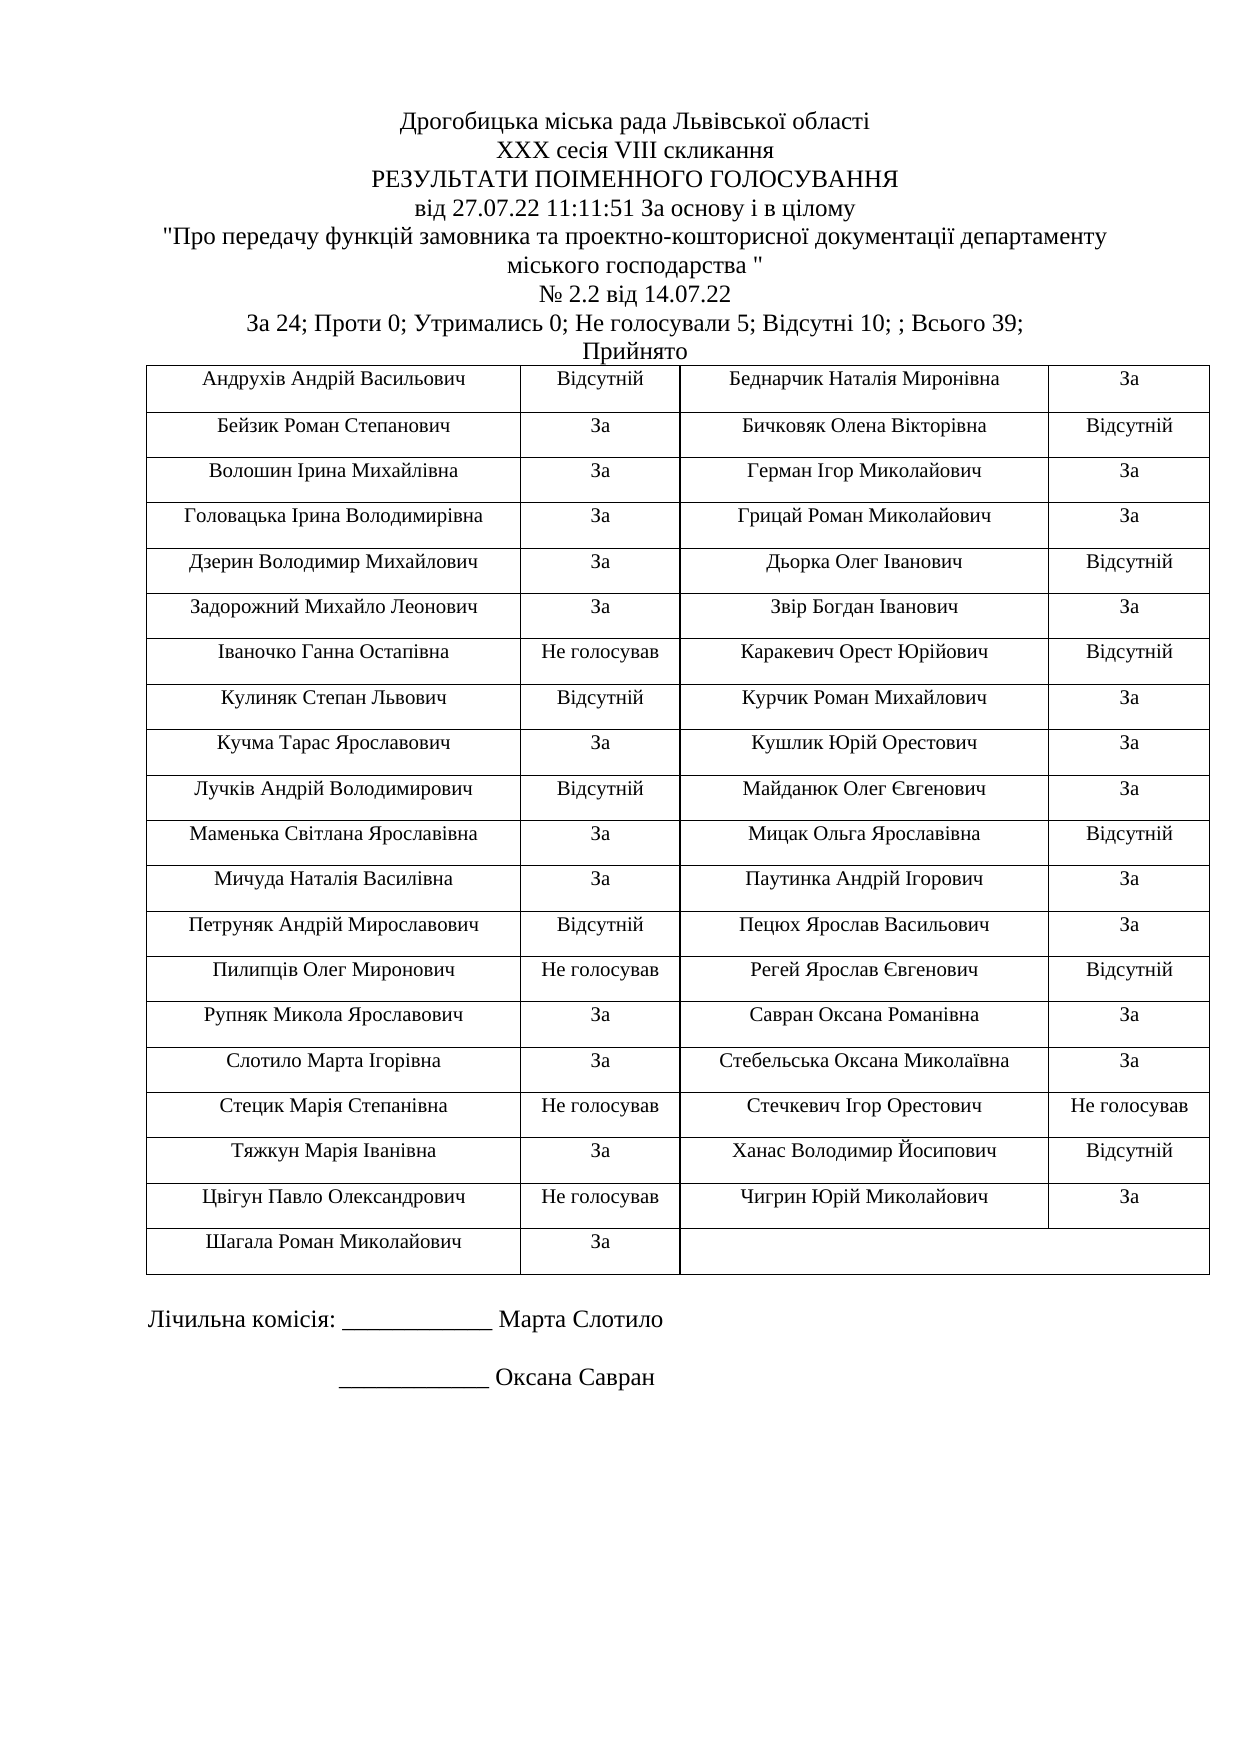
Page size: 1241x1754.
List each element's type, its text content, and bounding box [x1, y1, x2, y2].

table_cell Не голосував [521, 957, 679, 1001]
table_cell Звір Богдан Іванович [681, 594, 1048, 638]
table_cell За [521, 413, 679, 457]
table_cell За [1049, 1048, 1209, 1092]
table_cell Тяжкун Марія Іванівна [147, 1138, 520, 1183]
table_cell Відсутній [1049, 821, 1209, 865]
table_header Андрухів Андрій Васильович [147, 366, 520, 412]
table_cell Стечкевич Ігор Орестович [681, 1093, 1048, 1137]
table_cell Відсутній [521, 776, 679, 820]
text Дрогобицька міська рада Львівської області [148, 106, 1122, 135]
table_cell Лучків Андрій Володимирович [147, 776, 520, 820]
table_cell За [1049, 503, 1209, 548]
table_header Беднарчик Наталія Миронівна [681, 366, 1048, 412]
table_cell Савран Оксана Романівна [681, 1002, 1048, 1047]
table_cell За [521, 821, 679, 865]
text Лічильна комісія: ____________ Марта Слотило [148, 1304, 1122, 1333]
text XXX сесія VIII скликання [148, 135, 1122, 164]
table_cell Кулиняк Степан Львович [147, 685, 520, 729]
table_cell За [1049, 685, 1209, 729]
text РЕЗУЛЬТАТИ ПОІМЕННОГО ГОЛОСУВАННЯ [148, 164, 1122, 193]
table_cell Волошин Ірина Михайлівна [147, 458, 520, 502]
table_cell Дьорка Олег Іванович [681, 549, 1048, 593]
table_cell За [1049, 730, 1209, 775]
table_cell Цвігун Павло Олександрович [147, 1184, 520, 1228]
table_cell Мичуда Наталія Василівна [147, 866, 520, 911]
table_cell За [521, 1048, 679, 1092]
table_cell Майданюк Олег Євгенович [681, 776, 1048, 820]
table_cell Не голосував [521, 1184, 679, 1228]
table_cell Відсутній [1049, 413, 1209, 457]
table_cell Відсутній [521, 912, 679, 956]
text ____________ Оксана Савран [148, 1362, 1122, 1390]
table_cell За [521, 1138, 679, 1183]
table_cell Стецик Марія Степанівна [147, 1093, 520, 1137]
table_cell Пецюх Ярослав Васильович [681, 912, 1048, 956]
text "Про передачу функцій замовника та проектно-кошторисної документації департаменту міського господарства " [148, 221, 1122, 279]
table_cell Мицак Ольга Ярославівна [681, 821, 1048, 865]
table_cell Відсутній [1049, 639, 1209, 684]
table_cell За [521, 730, 679, 775]
table_cell Не голосував [1049, 1093, 1209, 1137]
table_cell Відсутній [1049, 957, 1209, 1001]
table_cell Петруняк Андрій Мирославович [147, 912, 520, 956]
table_cell Головацька Ірина Володимирівна [147, 503, 520, 548]
table_cell За [521, 549, 679, 593]
text від 27.07.22 11:11:51 За основу і в цілому [148, 193, 1122, 221]
table_cell За [521, 866, 679, 911]
table_cell Чигрин Юрій Миколайович [681, 1184, 1048, 1228]
table_cell Шагала Роман Миколайович [147, 1229, 520, 1274]
table_cell [681, 1229, 1209, 1274]
table_header За [1049, 366, 1209, 412]
table_cell За [521, 1002, 679, 1047]
table_cell Герман Ігор Миколайович [681, 458, 1048, 502]
text За 24; Проти 0; Утримались 0; Не голосували 5; Відсутні 10; ; Всього 39; [148, 308, 1122, 336]
table_cell За [521, 503, 679, 548]
table_cell За [1049, 458, 1209, 502]
table_cell Не голосував [521, 1093, 679, 1137]
table_cell Бейзик Роман Степанович [147, 413, 520, 457]
table_cell Задорожний Михайло Леонович [147, 594, 520, 638]
table_cell Маменька Світлана Ярославівна [147, 821, 520, 865]
table_header Відсутній [521, 366, 679, 412]
table_cell За [1049, 866, 1209, 911]
table_cell За [1049, 1184, 1209, 1228]
table_cell Паутинка Андрій Ігорович [681, 866, 1048, 911]
text Прийнято [148, 336, 1122, 365]
table_cell Ханас Володимир Йосипович [681, 1138, 1048, 1183]
table_cell За [1049, 912, 1209, 956]
table_cell Рупняк Микола Ярославович [147, 1002, 520, 1047]
table_cell Бичковяк Олена Вікторівна [681, 413, 1048, 457]
table_cell Регей Ярослав Євгенович [681, 957, 1048, 1001]
table_cell Стебельська Оксана Миколаївна [681, 1048, 1048, 1092]
table_cell Не голосував [521, 639, 679, 684]
table_cell За [521, 458, 679, 502]
table_cell Грицай Роман Миколайович [681, 503, 1048, 548]
table_cell За [1049, 1002, 1209, 1047]
table_cell За [1049, 594, 1209, 638]
table_cell Курчик Роман Михайлович [681, 685, 1048, 729]
table_cell Слотило Марта Ігорівна [147, 1048, 520, 1092]
table_cell Відсутній [521, 685, 679, 729]
table_cell Пилипців Олег Миронович [147, 957, 520, 1001]
table_cell Кучма Тарас Ярославович [147, 730, 520, 775]
table_cell За [521, 594, 679, 638]
table_cell Відсутній [1049, 549, 1209, 593]
table_cell За [1049, 776, 1209, 820]
text № 2.2 від 14.07.22 [148, 279, 1122, 308]
table_cell Відсутній [1049, 1138, 1209, 1183]
table_cell Дзерин Володимир Михайлович [147, 549, 520, 593]
table_cell Каракевич Орест Юрійович [681, 639, 1048, 684]
table_cell За [521, 1229, 679, 1274]
table_cell Іваночко Ганна Остапівна [147, 639, 520, 684]
table_cell Кушлик Юрій Орестович [681, 730, 1048, 775]
